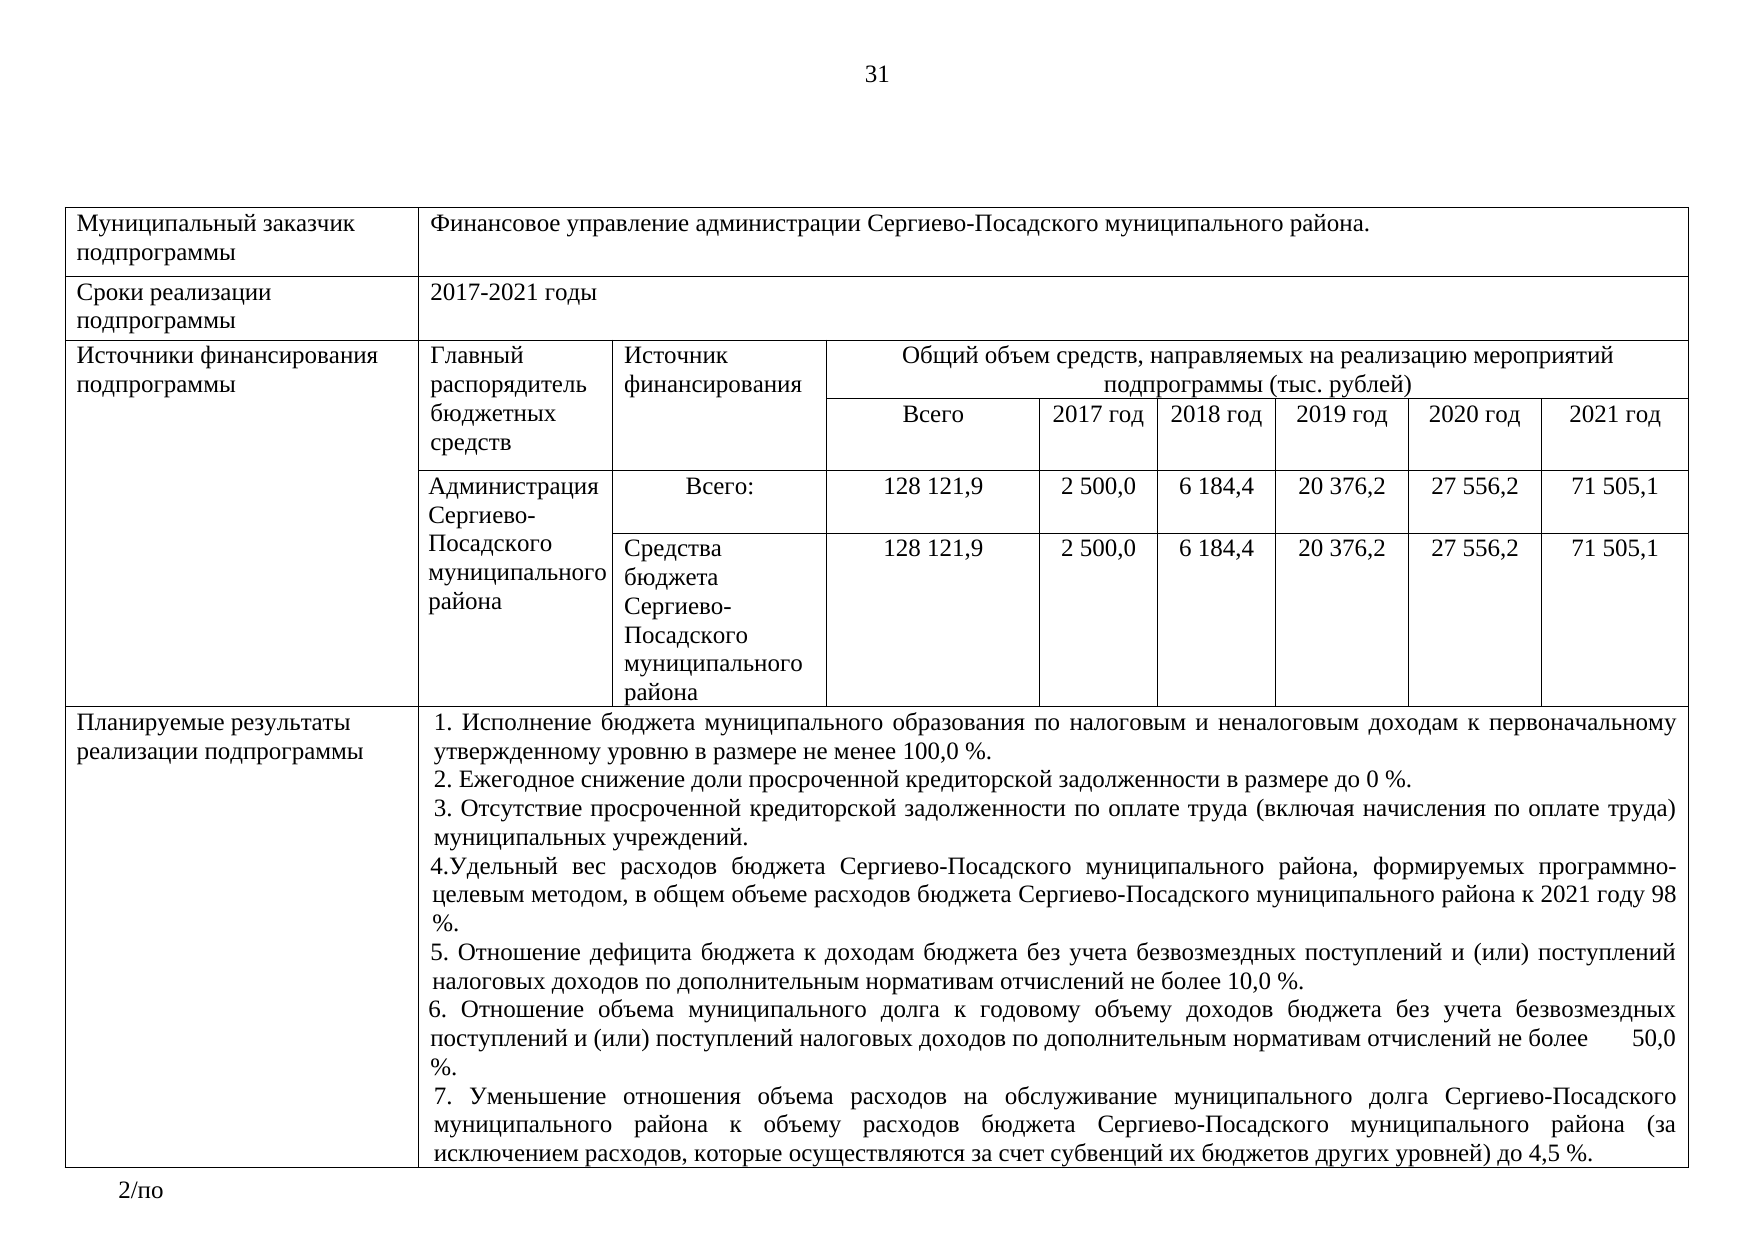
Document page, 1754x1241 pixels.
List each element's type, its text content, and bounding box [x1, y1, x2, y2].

table_cell Главный распорядитель бюджетных средств [419, 341, 612, 470]
table_cell 6 184,4 [1158, 534, 1275, 706]
table_cell 128 121,9 [827, 471, 1039, 532]
table_cell Муниципальный заказчик подпрограммы [66, 208, 418, 276]
table_cell Источник финансирования [613, 341, 826, 470]
table_cell 2018 год [1158, 399, 1275, 470]
table_cell 20 376,2 [1276, 534, 1408, 706]
table_cell 2020 год [1409, 399, 1541, 470]
table_cell 71 505,1 [1542, 534, 1688, 706]
table_cell 27 556,2 [1409, 534, 1541, 706]
table_cell 1. Исполнение бюджета муниципального образования по налоговым и неналоговым доходам к первоначальному утвержденному уровню в размере не менее 100,0 %. 2. Ежегодное снижение доли просроченной кредиторской задолженности в размере до 0 %. 3. Отсутствие просроченной кредиторской задолженности по оплате труда (включая начисления по оплате труда) муниципальных учреждений. 4.Удельный вес расходов бюджета Сергиево-Посадского муниципального района, формируемых программно-целевым методом, в общем объеме расходов бюджета Сергиево-Посадского муниципального района к 2021 году 98 %. 5. Отношение дефицита бюджета к доходам бюджета без учета безвозмездных поступлений и (или) поступлений налоговых доходов по дополнительным нормативам отчислений не более 10,0 %. 6. Отношение объема муниципального долга к годовому объему доходов бюджета без учета безвозмездных поступлений и (или) поступлений налоговых доходов по дополнительным нормативам отчислений не более 50,0 %. 7. Уменьшение отношения объема расходов на обслуживание муниципального долга Сергиево-Посадского муниципального района к объему расходов бюджета Сергиево-Посадского муниципального района (за исключением расходов, которые осуществляются за счет субвенций их бюджетов других уровней) до 4,5 %. [419, 707, 1688, 1167]
table_cell 2 500,0 [1040, 471, 1157, 532]
table_cell 128 121,9 [827, 534, 1039, 706]
table_cell Общий объем средств, направляемых на реализацию мероприятий подпрограммы (тыс. рублей) [827, 341, 1688, 398]
table_cell 2017-2021 годы [419, 277, 1688, 339]
table_cell Сроки реализации подпрограммы [66, 277, 418, 339]
table_cell Средства бюджета Сергиево-Посадского муниципального района [613, 534, 826, 706]
table_cell 2017 год [1040, 399, 1157, 470]
table_cell Всего [827, 399, 1039, 470]
table_cell 27 556,2 [1409, 471, 1541, 532]
table_cell Планируемые результаты реализации подпрограммы [66, 707, 418, 1167]
table_cell Всего: [613, 471, 826, 532]
table_cell 2019 год [1276, 399, 1408, 470]
table_cell 71 505,1 [1542, 471, 1688, 532]
table_cell 2021 год [1542, 399, 1688, 470]
table_cell Администрация Сергиево-Посадского муниципального района [419, 471, 612, 706]
table_cell 2 500,0 [1040, 534, 1157, 706]
table_cell Источники финансирования подпрограммы [66, 341, 418, 706]
table_cell 20 376,2 [1276, 471, 1408, 532]
table_cell Финансовое управление администрации Сергиево-Посадского муниципального района. [419, 208, 1688, 276]
table_cell 6 184,4 [1158, 471, 1275, 532]
